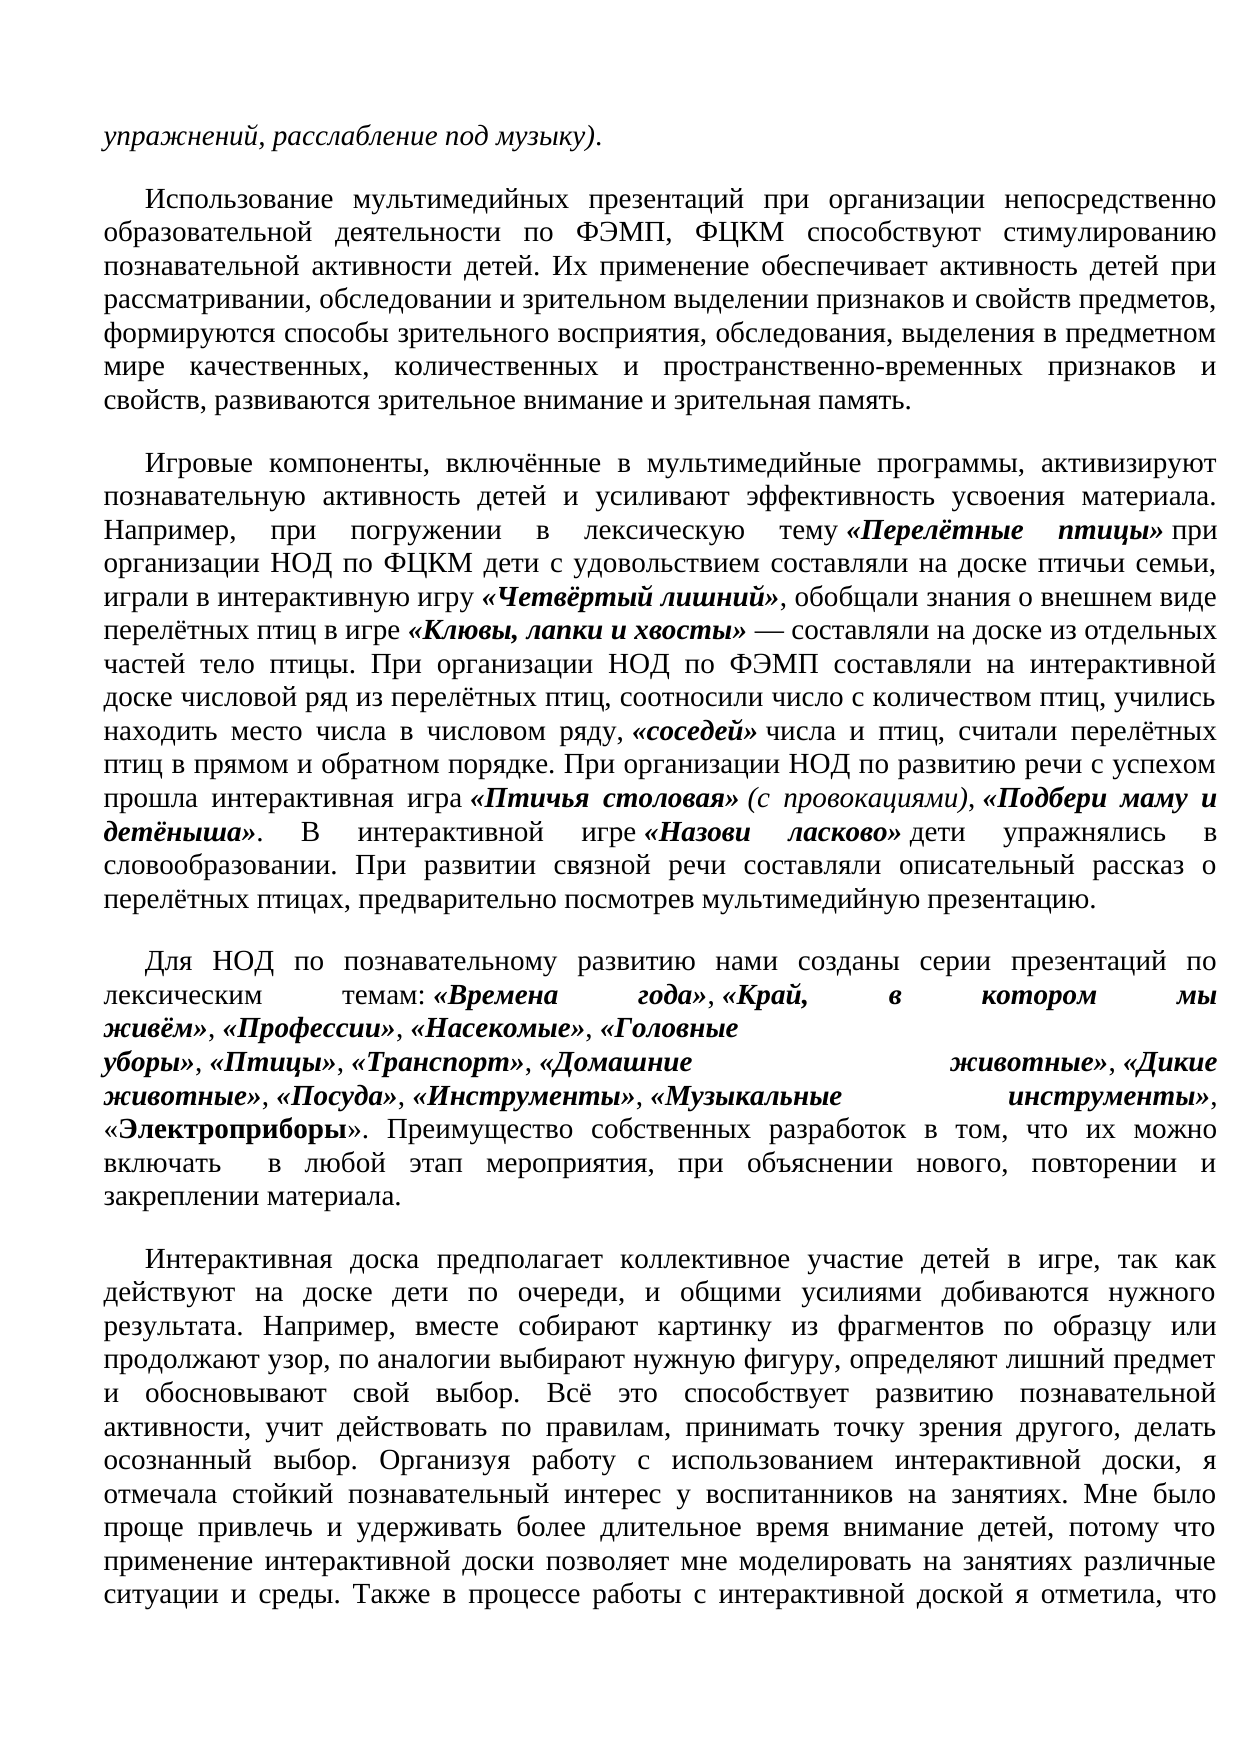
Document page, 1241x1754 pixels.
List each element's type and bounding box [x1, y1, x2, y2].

table_cell [103, 118, 1217, 1610]
